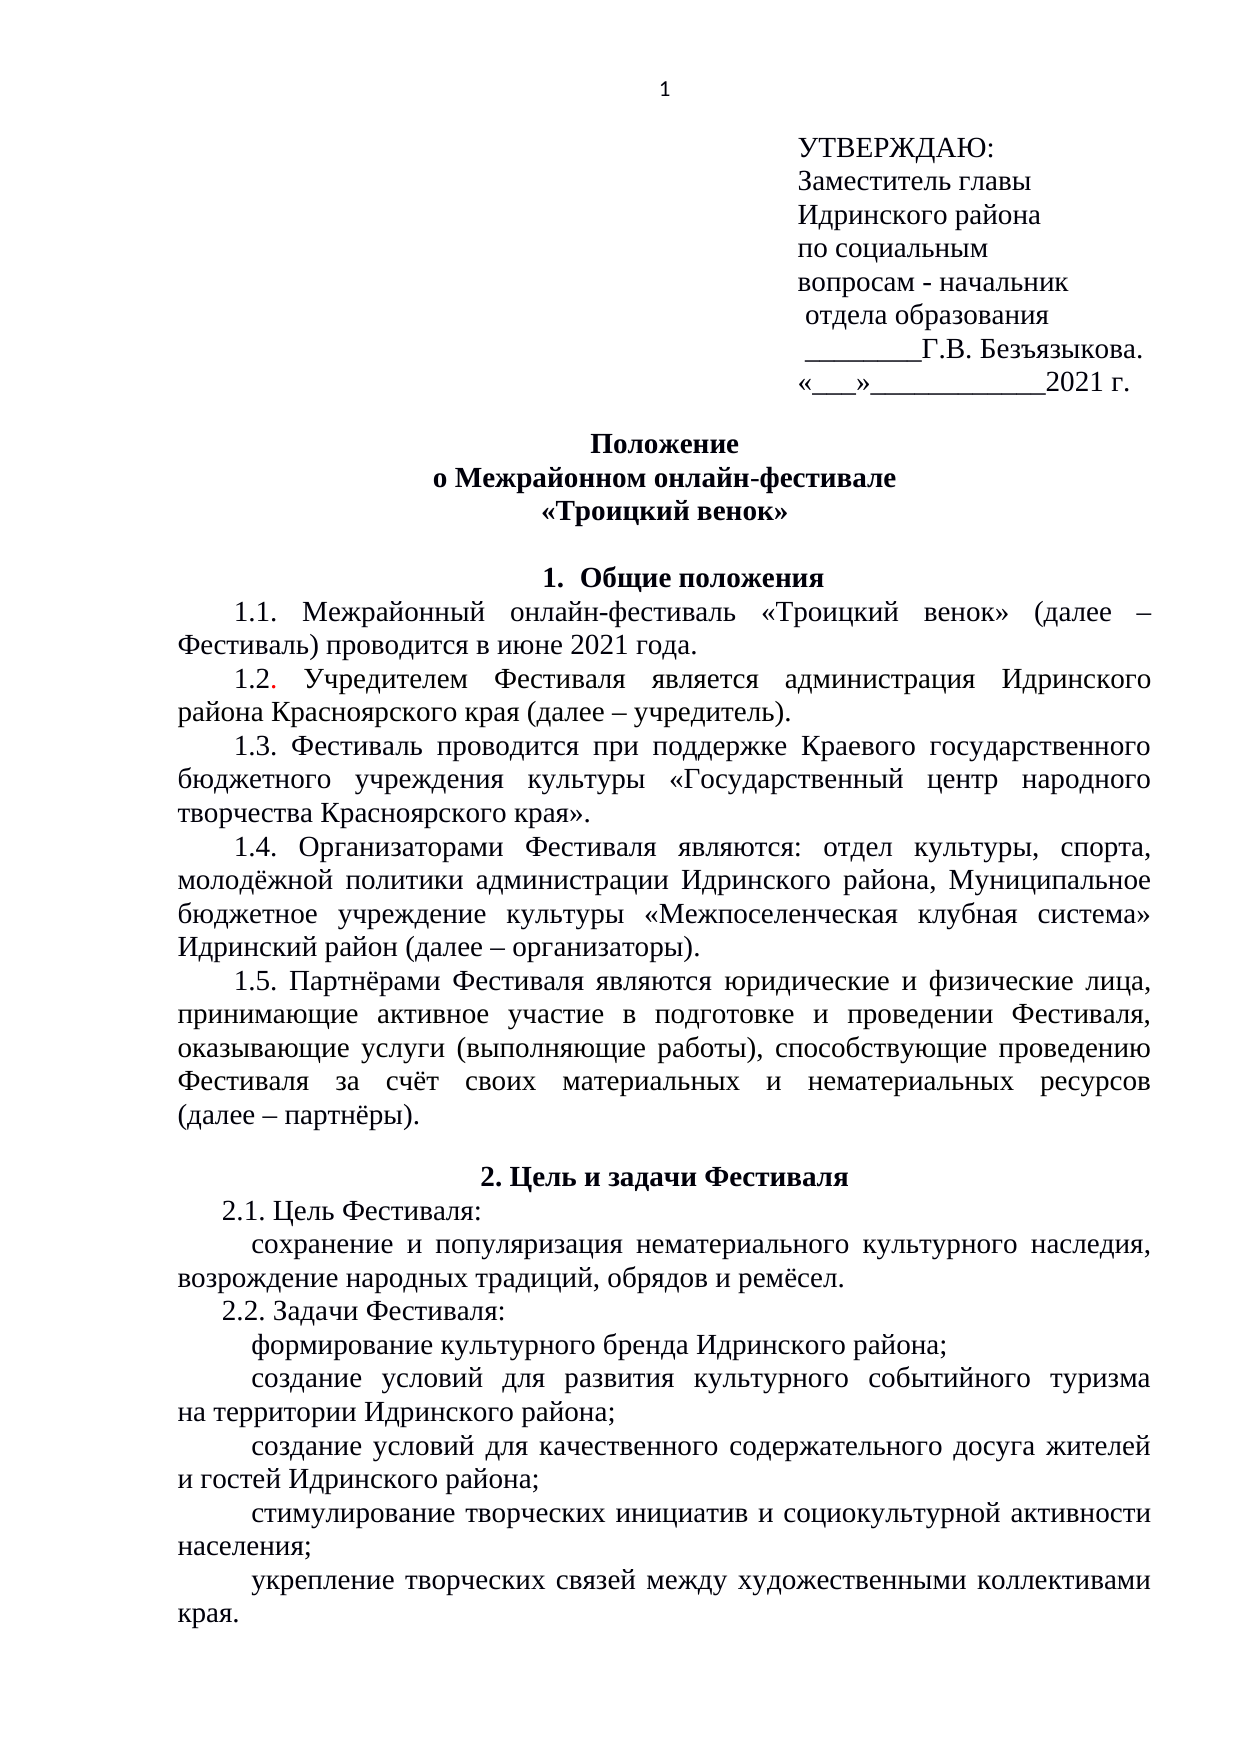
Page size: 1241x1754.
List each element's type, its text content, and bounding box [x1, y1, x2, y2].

text «___»____________2021 г. [797, 364, 1152, 398]
text сохранение и популяризация нематериального культурного наследия, возрождение народных традиций, обрядов и ремёсел. [177, 1226, 1152, 1293]
text «Троицкий венок» [177, 493, 1152, 527]
text формирование культурного бренда Идринского района; [177, 1327, 1152, 1361]
text Идринского района [797, 197, 1152, 230]
text УТВЕРЖДАЮ: [797, 130, 1152, 163]
text 1.4. Организаторами Фестиваля являются: отдел культуры, спорта, молодёжной политики администрации Идринского района, Муниципальное бюджетное учреждение культуры «Межпоселенческая клубная система» Идринский район (далее – организаторы). [177, 829, 1152, 963]
text 2. Цель и задачи Фестиваля [177, 1159, 1152, 1193]
text 1.3. Фестиваль проводится при поддержке Краевого государственного бюджетного учреждения культуры «Государственный центр народного творчества Красноярского края». [177, 728, 1152, 829]
text о Межрайонном онлайн-фестивале [177, 460, 1152, 493]
text 1.5. Партнёрами Фестиваля являются юридические и физические лица, принимающие активное участие в подготовке и проведении Фестиваля, оказывающие услуги (выполняющие работы), способствующие проведению Фестиваля за счёт своих материальных и нематериальных ресурсов (далее – партнёры). [177, 963, 1152, 1131]
text 1.2. Учредителем Фестиваля является администрация Идринского района Красноярского края (далее – учредитель). [177, 661, 1152, 728]
text 1.1. Межрайонный онлайн-фестиваль «Троицкий венок» (далее – Фестиваль) проводится в июне 2021 года. [177, 594, 1152, 661]
text ________Г.В. Безъязыкова. [797, 331, 1152, 364]
text Заместитель главы [797, 163, 1152, 197]
text Положение [177, 426, 1152, 460]
text укрепление творческих связей между художественными коллективами края. [177, 1562, 1152, 1629]
text 2.1. Цель Фестиваля: [177, 1193, 1152, 1226]
text создание условий для развития культурного событийного туризма на территории Идринского района; [177, 1361, 1152, 1428]
text по социальным вопросам - начальник [797, 230, 1152, 297]
text отдела образования [797, 297, 1152, 331]
text 2.2. Задачи Фестиваля: [177, 1293, 1152, 1327]
list Общие положения [215, 560, 1152, 594]
text создание условий для качественного содержательного досуга жителей и гостей Идринского района; [177, 1428, 1152, 1495]
text стимулирование творческих инициатив и социокультурной активности населения; [177, 1495, 1152, 1562]
